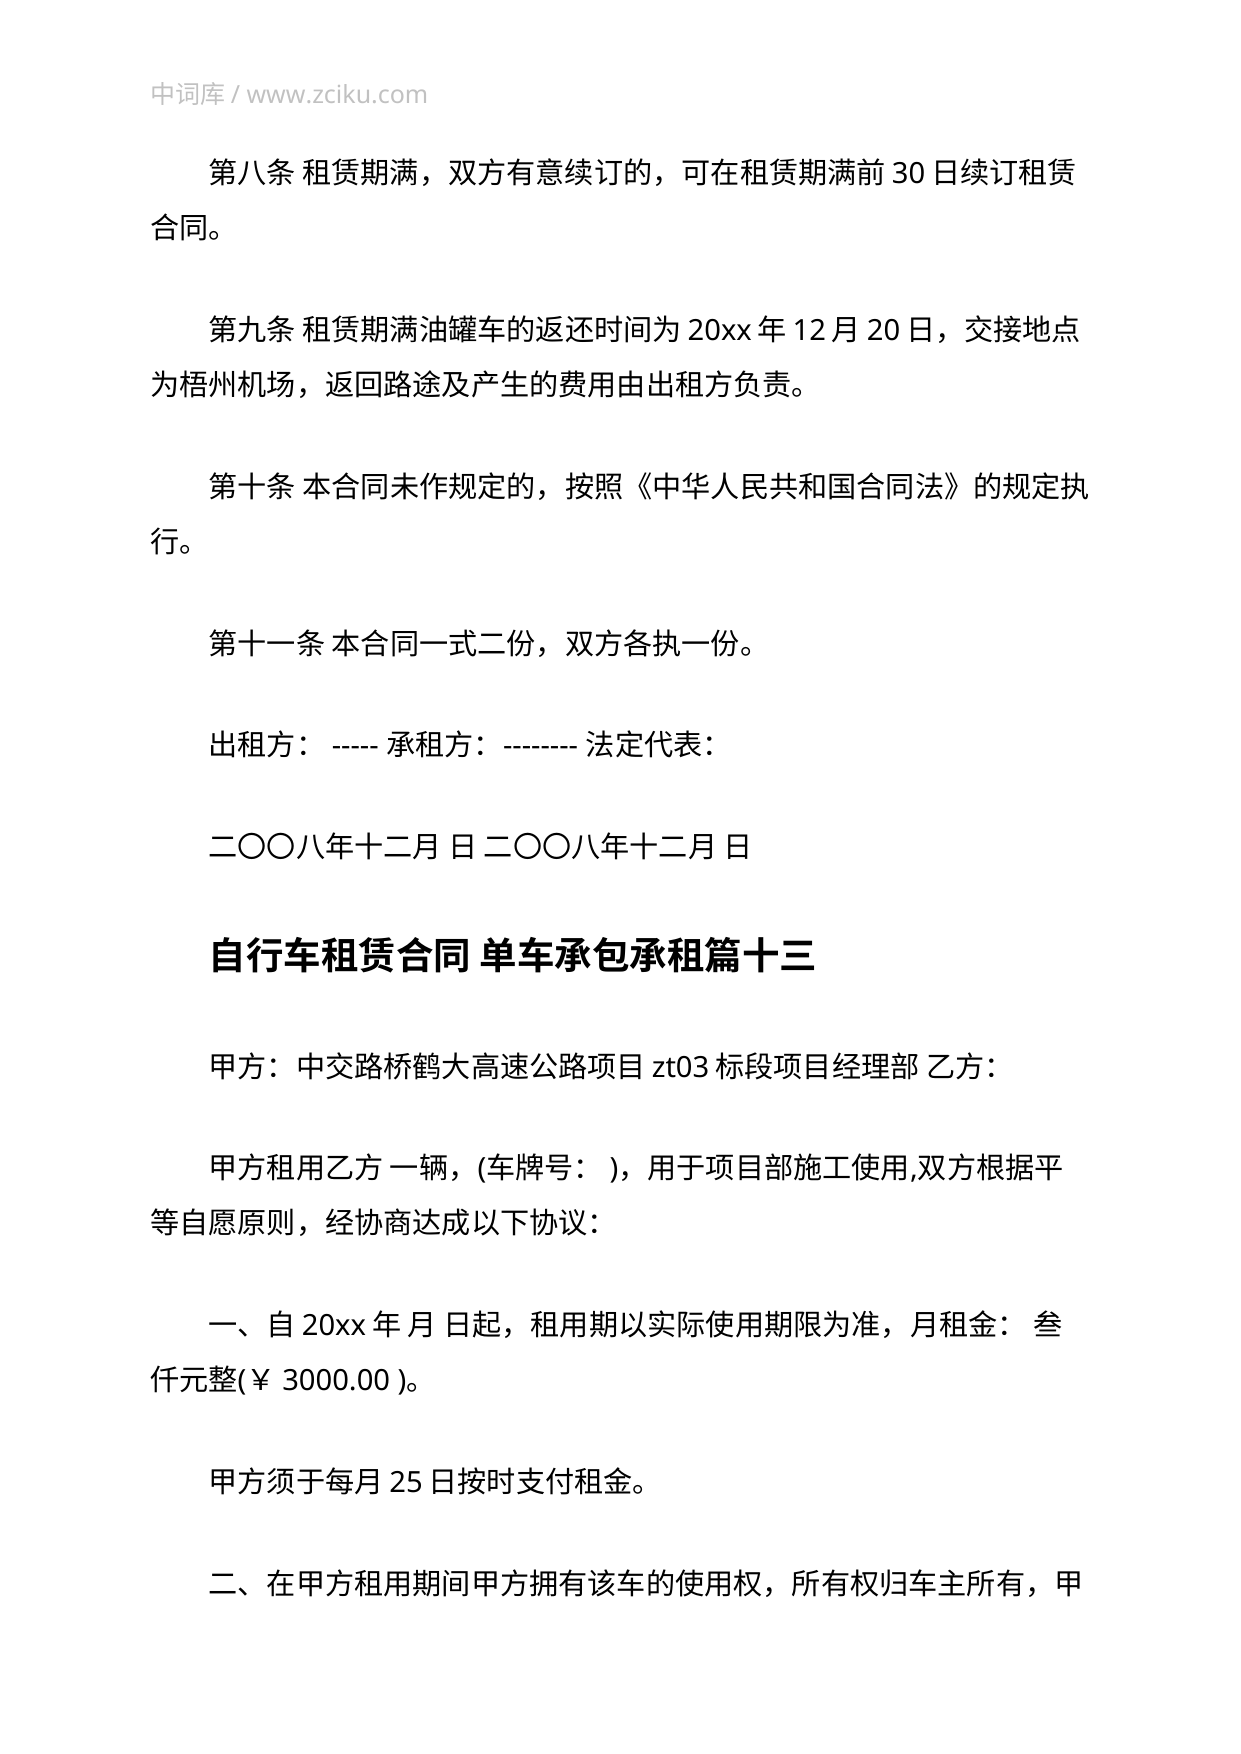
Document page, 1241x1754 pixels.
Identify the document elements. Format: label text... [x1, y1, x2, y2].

text 甲方租用乙方 一辆，(车牌号： )，用于项目部施工使用,双方根据平等自愿原则，经协商达成以下协议： [150, 1145, 1090, 1242]
text 第八条 租赁期满，双方有意续订的，可在租赁期满前30日续订租赁合同。 [150, 150, 1090, 247]
text 第十条 本合同未作规定的，按照《中华人民共和国合同法》的规定执行。 [150, 463, 1090, 561]
text 出租方： ----- 承租方：-------- 法定代表： [150, 722, 1090, 764]
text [150, 1561, 1090, 1603]
text 自行车租赁合同 单车承包承租篇十三 [150, 926, 1090, 980]
text 一、自20xx年 月 日起，租用期以实际使用期限为准，月租金： 叁仟元整(￥ 3000.00 )。 [150, 1302, 1090, 1399]
text 甲方须于每月25日按时支付租金。 [150, 1459, 1090, 1501]
text 第九条 租赁期满油罐车的返还时间为20xx年12月20日，交接地点为梧州机场，返回路途及产生的费用由出租方负责。 [150, 307, 1090, 404]
text 二〇〇八年十二月 日 二〇〇八年十二月 日 [150, 824, 1090, 866]
text 甲方：中交路桥鹤大高速公路项目zt03标段项目经理部 乙方： [150, 1043, 1090, 1086]
text 第十一条 本合同一式二份，双方各执一份。 [150, 620, 1090, 662]
